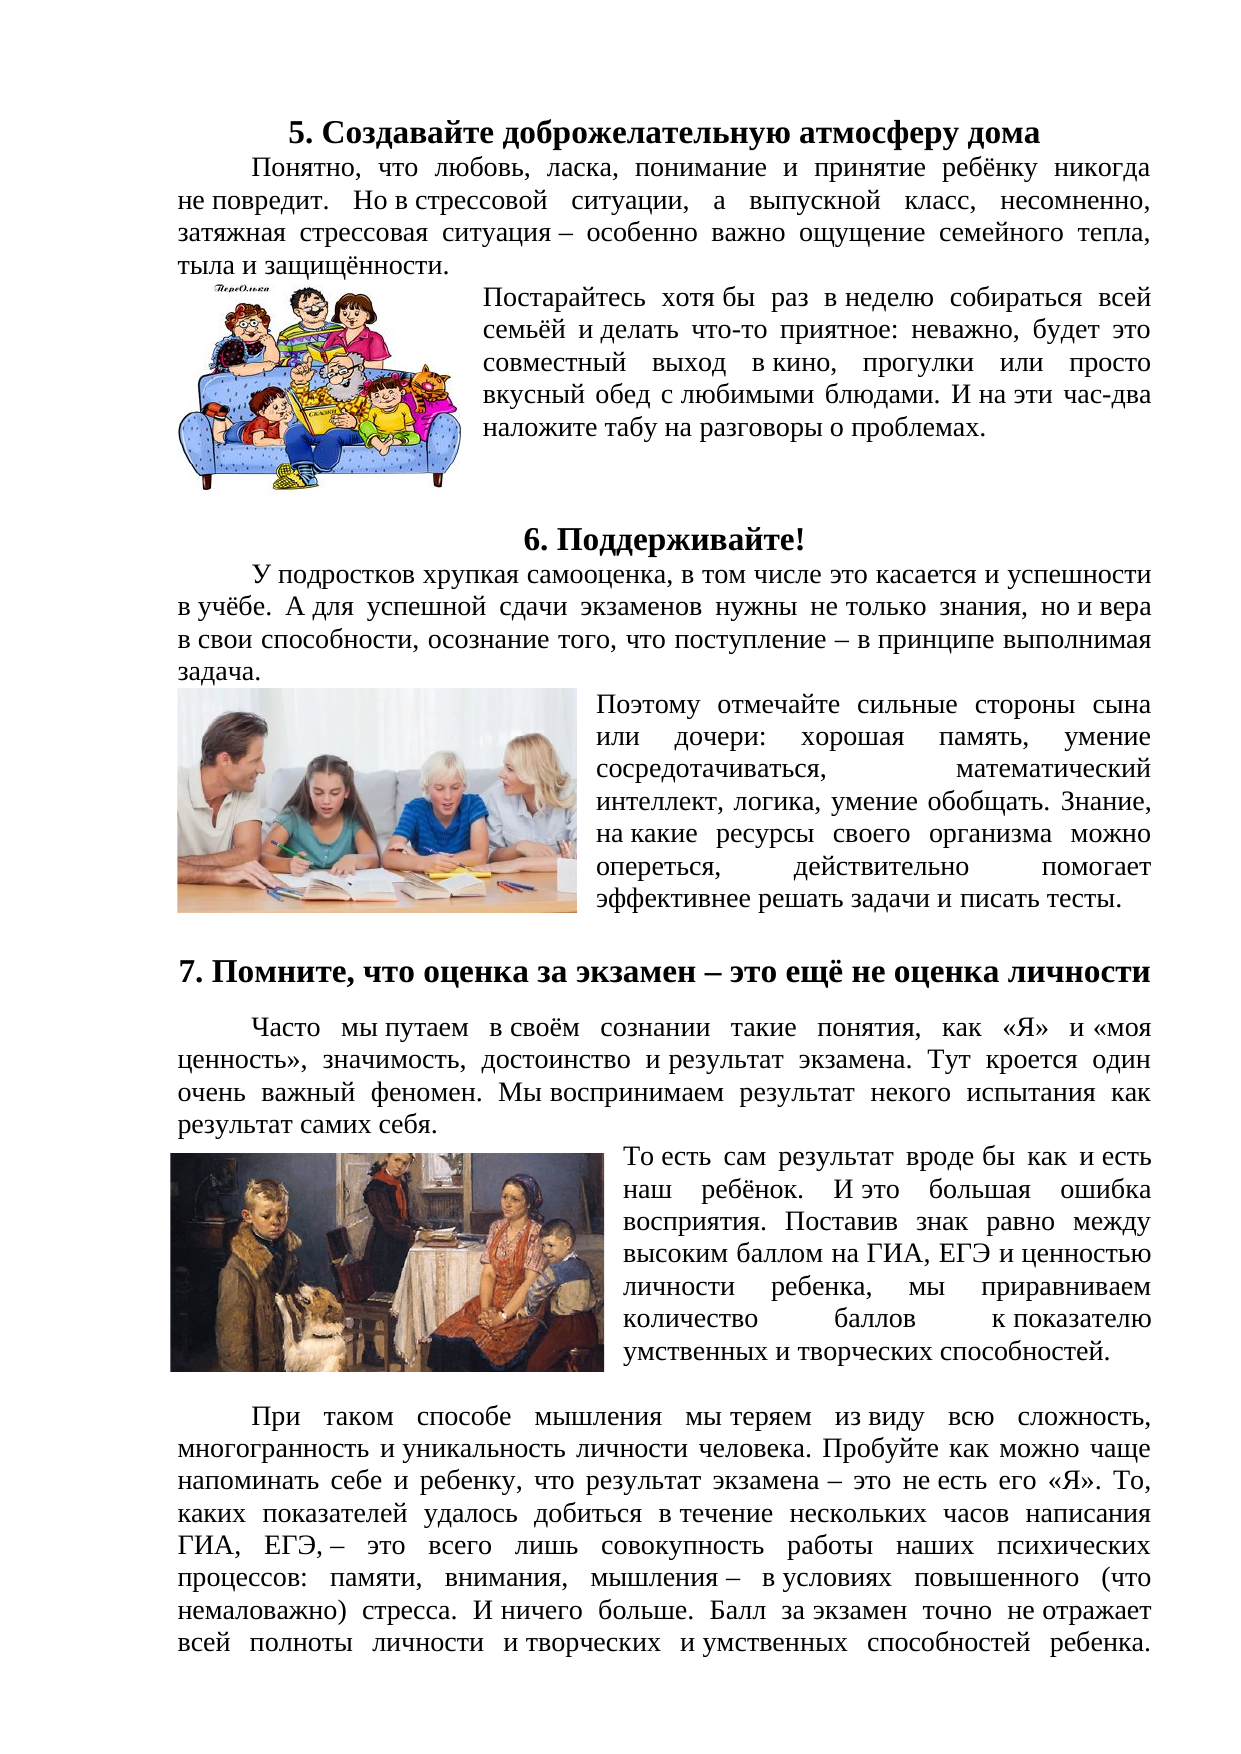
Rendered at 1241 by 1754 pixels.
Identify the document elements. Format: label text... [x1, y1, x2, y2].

picture [177, 281, 464, 500]
text Часто мы путаем в своём сознании такие понятия, как «Я» и «моя ценность», значимость, достоинство и результат экзамена. Тут кроется один очень важный феномен. Мы воспринимаем результат некого испытания как результат самих себя. [177, 1010, 1152, 1139]
text 6. Поддерживайте! [177, 519, 1152, 557]
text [177, 1398, 1152, 1658]
text Понятно, что любовь, ласка, понимание и принятие ребёнку никогда не повредит. Но в стрессовой ситуации, а выпускной класс, несомненно, затяжная стрессовая ситуация – особенно важно ощущение семейного тепла, тыла и защищённости. [177, 151, 1152, 280]
picture [170, 1153, 605, 1372]
text У подростков хрупкая самооценка, в том числе это касается и успешности в учёбе. А для успешной сдачи экзаменов нужны не только знания, но и вера в свои способности, осознание того, что поступление – в принципе выполнимая задача. [177, 557, 1152, 687]
text 5. Создавайте доброжелательную атмосферу дома [177, 112, 1152, 151]
text 7. Помните, что оценка за экзамен – это ещё не оценка личности [177, 952, 1152, 990]
text Постарайтесь хотя бы раз в неделю собираться всей семьёй и делать что-то приятное: неважно, будет это совместный выход в кино, прогулки или просто вкусный обед с любимыми блюдами. И на эти час-два наложите табу на разговоры о проблемах. [177, 280, 1152, 442]
picture [177, 688, 578, 913]
